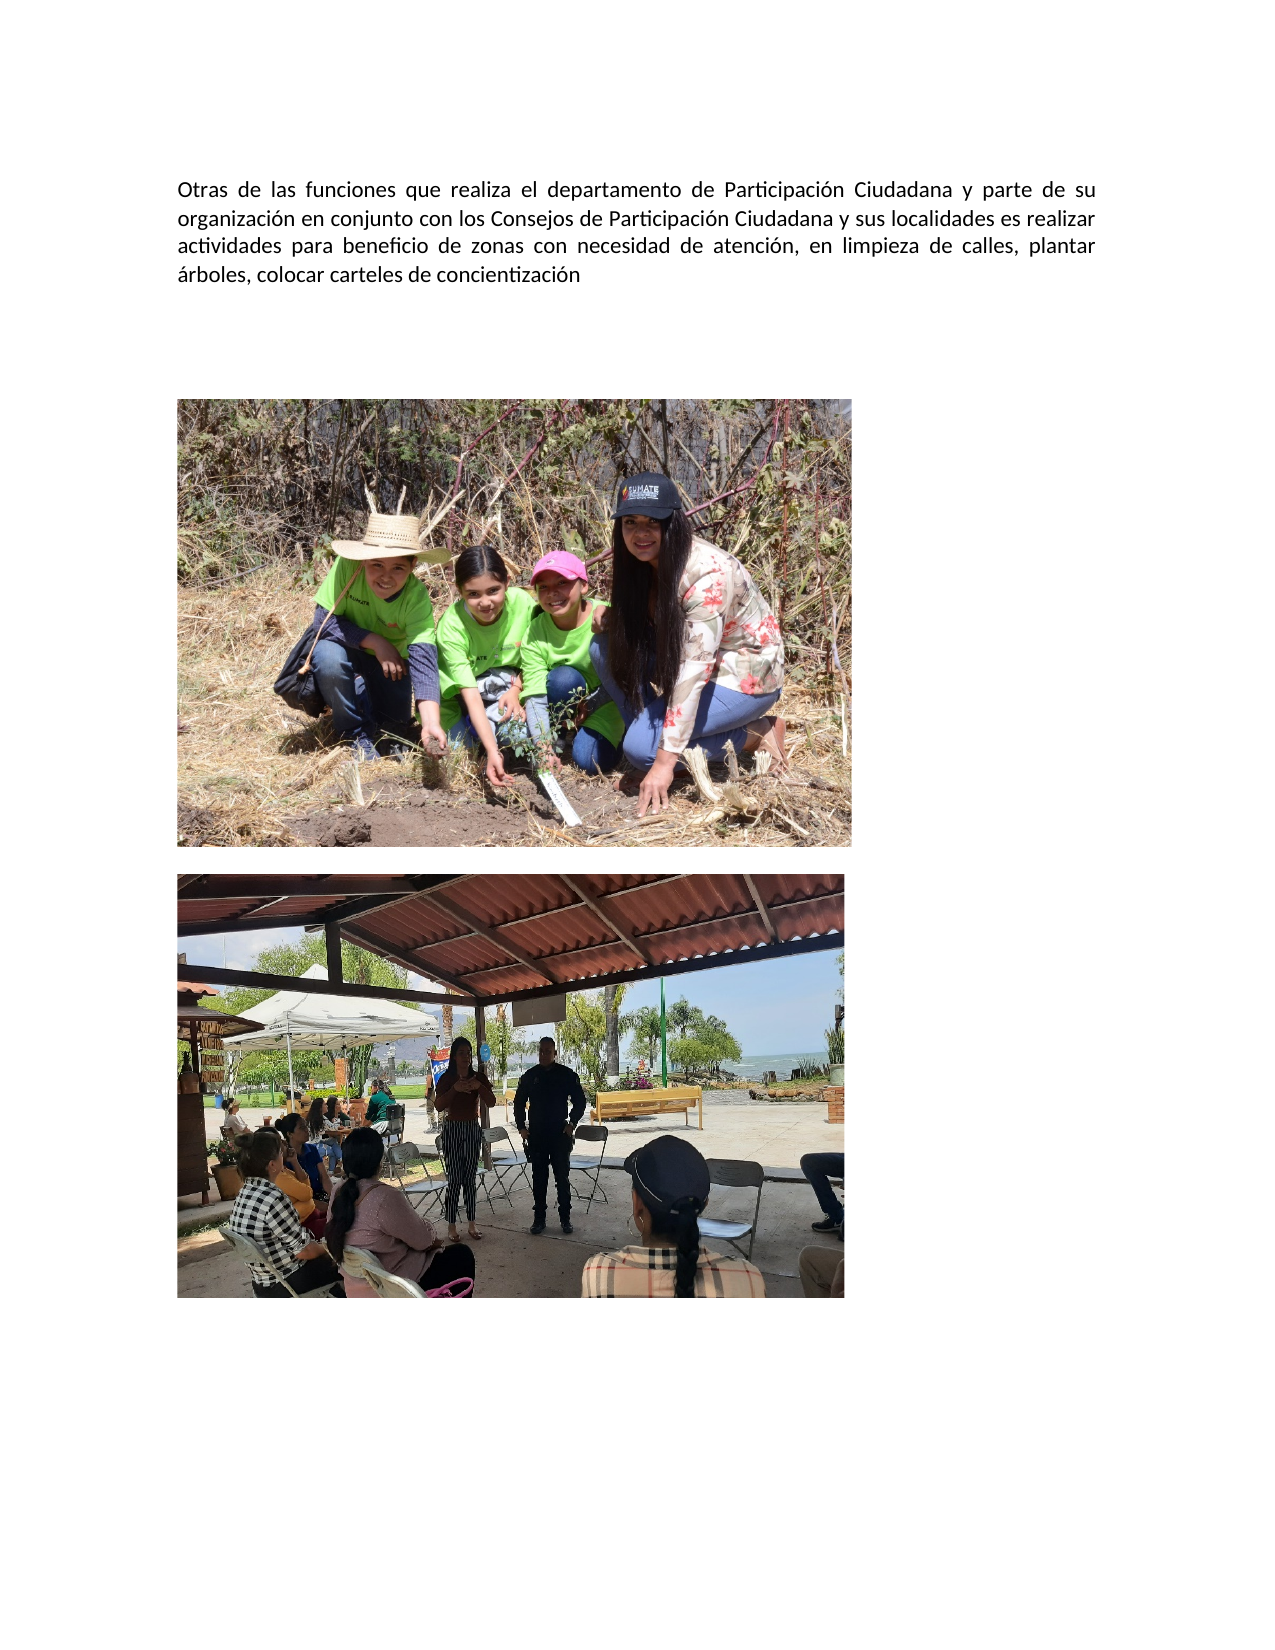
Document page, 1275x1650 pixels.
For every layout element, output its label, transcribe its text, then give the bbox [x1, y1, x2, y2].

text Otras de las funciones que realiza el departamento de Participación Ciudadana y parte de su organización en conjunto con los Consejos de Participación Ciudadana y sus localidades es realizar actividades para beneficio de zonas con necesidad de atención, en limpieza de calles, plantar árboles, colocar carteles de concientización [177, 176, 1098, 288]
picture [177, 874, 845, 1298]
picture [177, 399, 852, 847]
